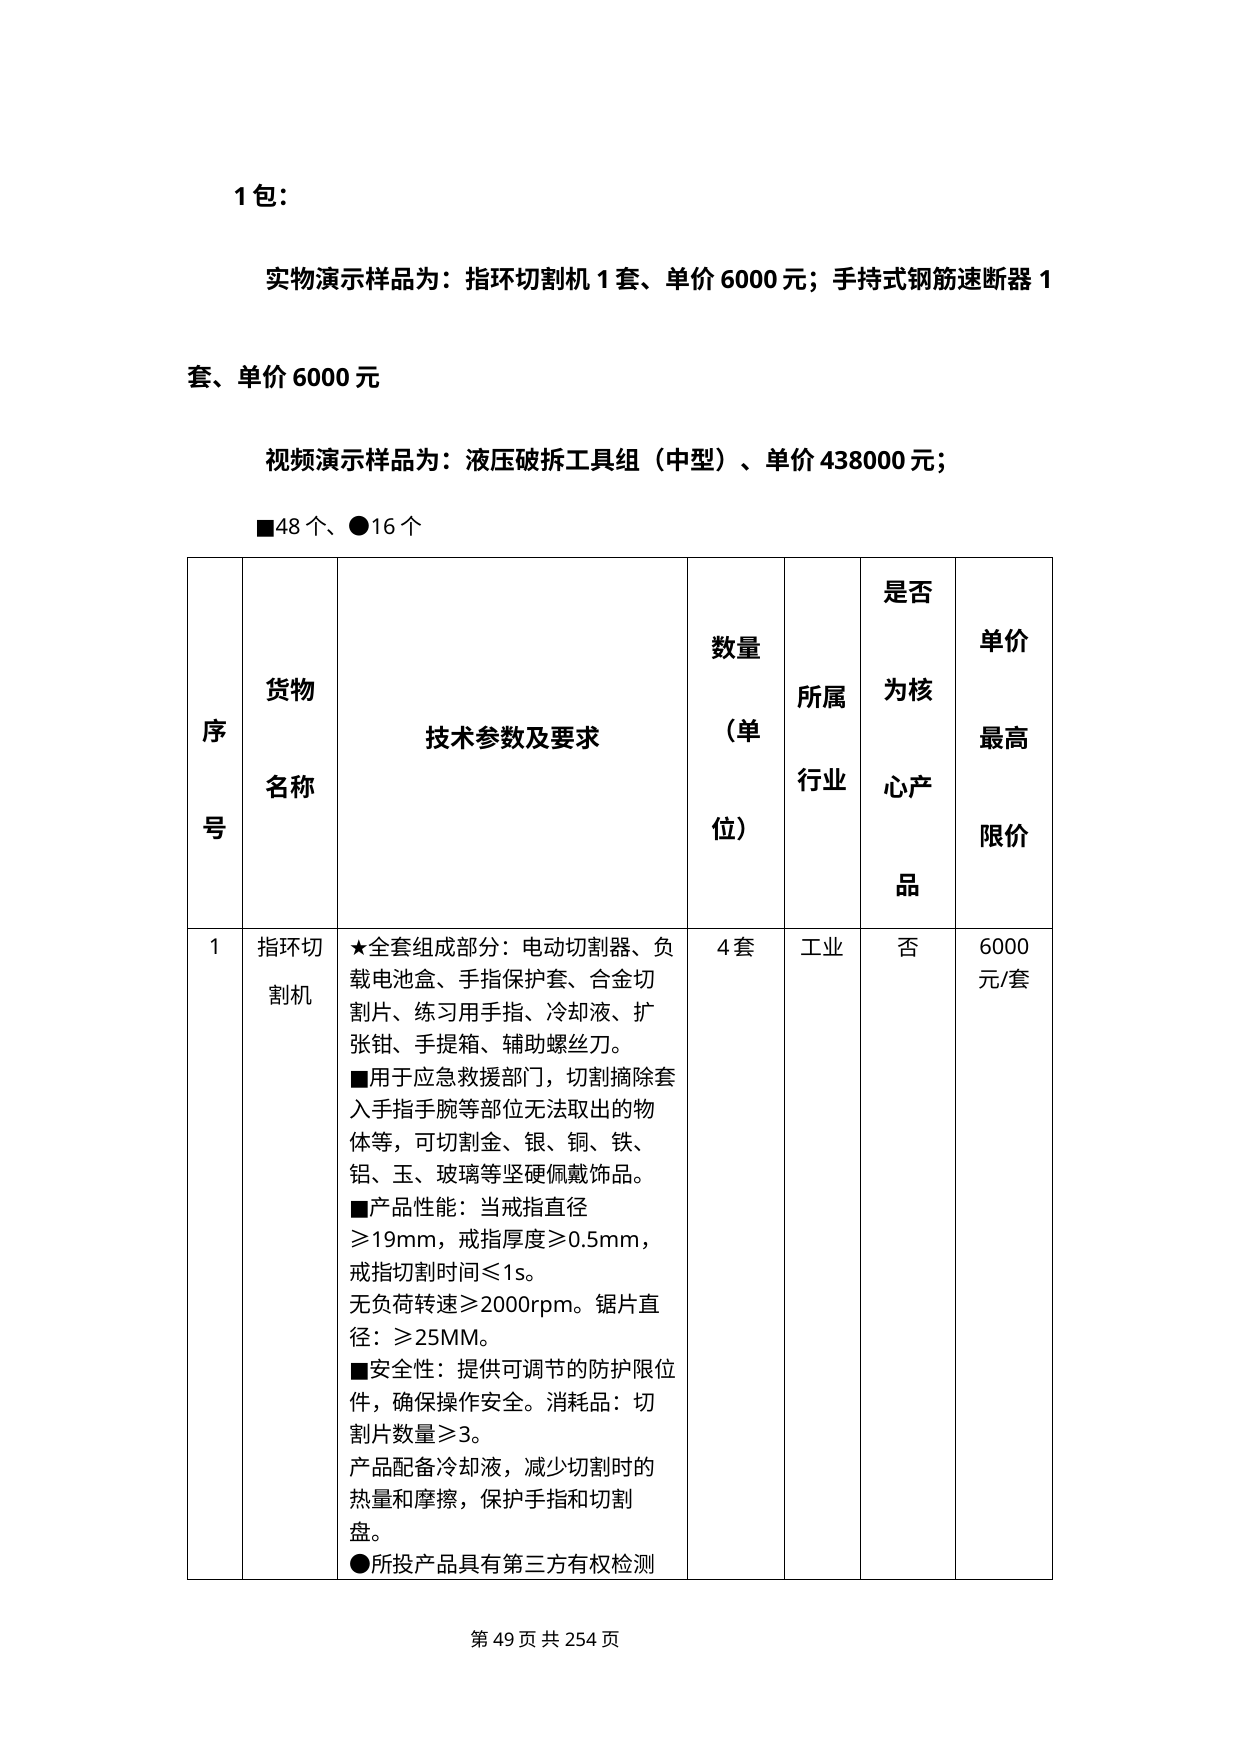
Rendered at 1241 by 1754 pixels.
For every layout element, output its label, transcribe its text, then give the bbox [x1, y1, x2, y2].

table_header 是否为核心产品 [861, 558, 955, 928]
table_header 所属 行业 [785, 558, 860, 928]
table_cell 工业 [785, 929, 860, 1579]
text 实物演示样品为：指环切割机1套、单价6000元；手持式钢筋速断器1套、单价6000元 [187, 245, 1053, 408]
table_cell 1 [188, 929, 242, 1579]
text 1包： [187, 162, 1053, 227]
table_cell 4套 [688, 929, 784, 1579]
table_header 单价最高限价 [956, 558, 1052, 928]
table_cell 指环切割机 [243, 929, 337, 1579]
table_header 货物名称 [243, 558, 337, 928]
table_header 数量 （单位） [688, 558, 784, 928]
table_header 序号 [188, 558, 242, 928]
table_cell 否 [861, 929, 955, 1579]
text ■48个、●16个 [187, 509, 1053, 541]
text 视频演示样品为：液压破拆工具组（中型）、单价438000元； [187, 426, 1053, 491]
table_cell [338, 929, 687, 1579]
table_cell 6000元/套 [956, 929, 1052, 1579]
table_header 技术参数及要求 [338, 558, 687, 928]
